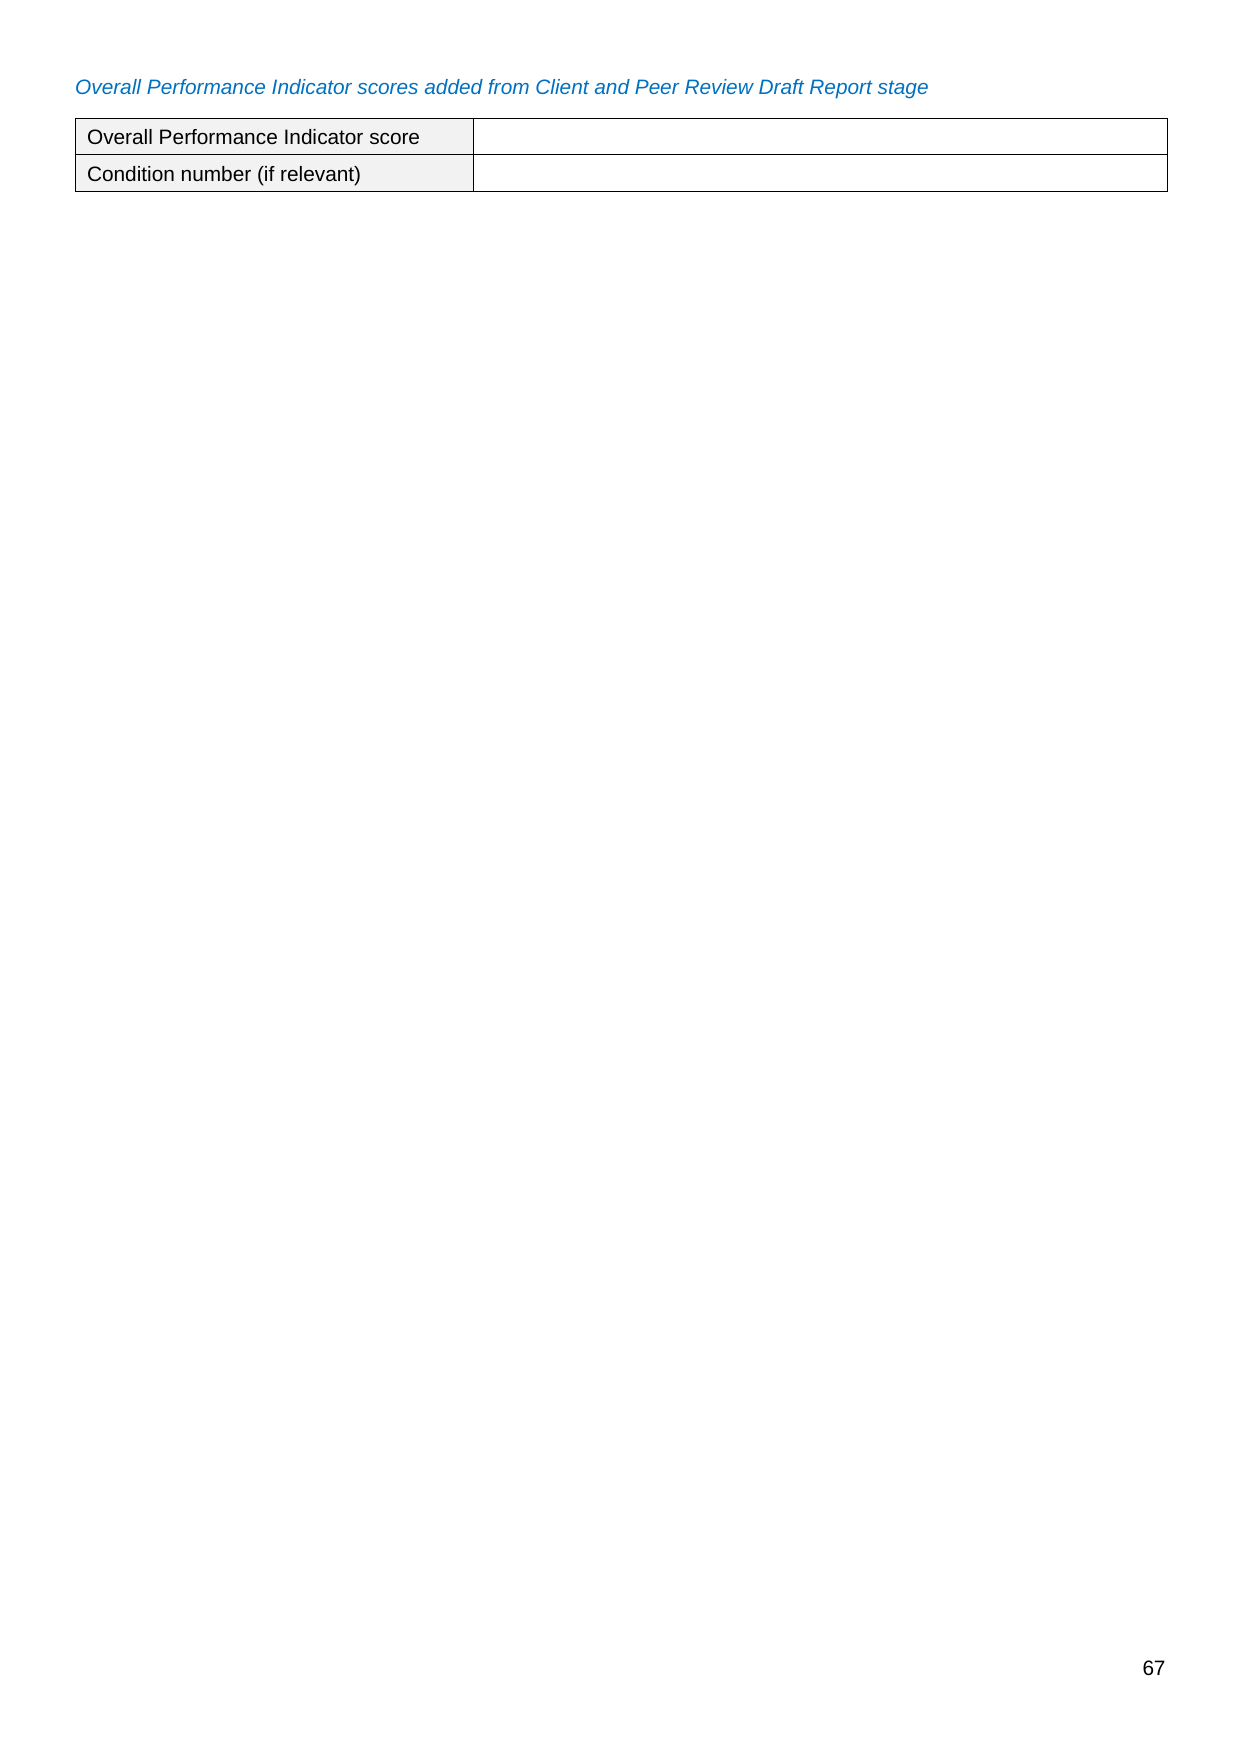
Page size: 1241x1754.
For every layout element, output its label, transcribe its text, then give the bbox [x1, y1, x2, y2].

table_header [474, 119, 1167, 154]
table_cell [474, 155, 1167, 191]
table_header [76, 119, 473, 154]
text Overall Performance Indicator scores added from Client and Peer Review Draft Report stage [75, 75, 1165, 99]
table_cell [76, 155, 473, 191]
